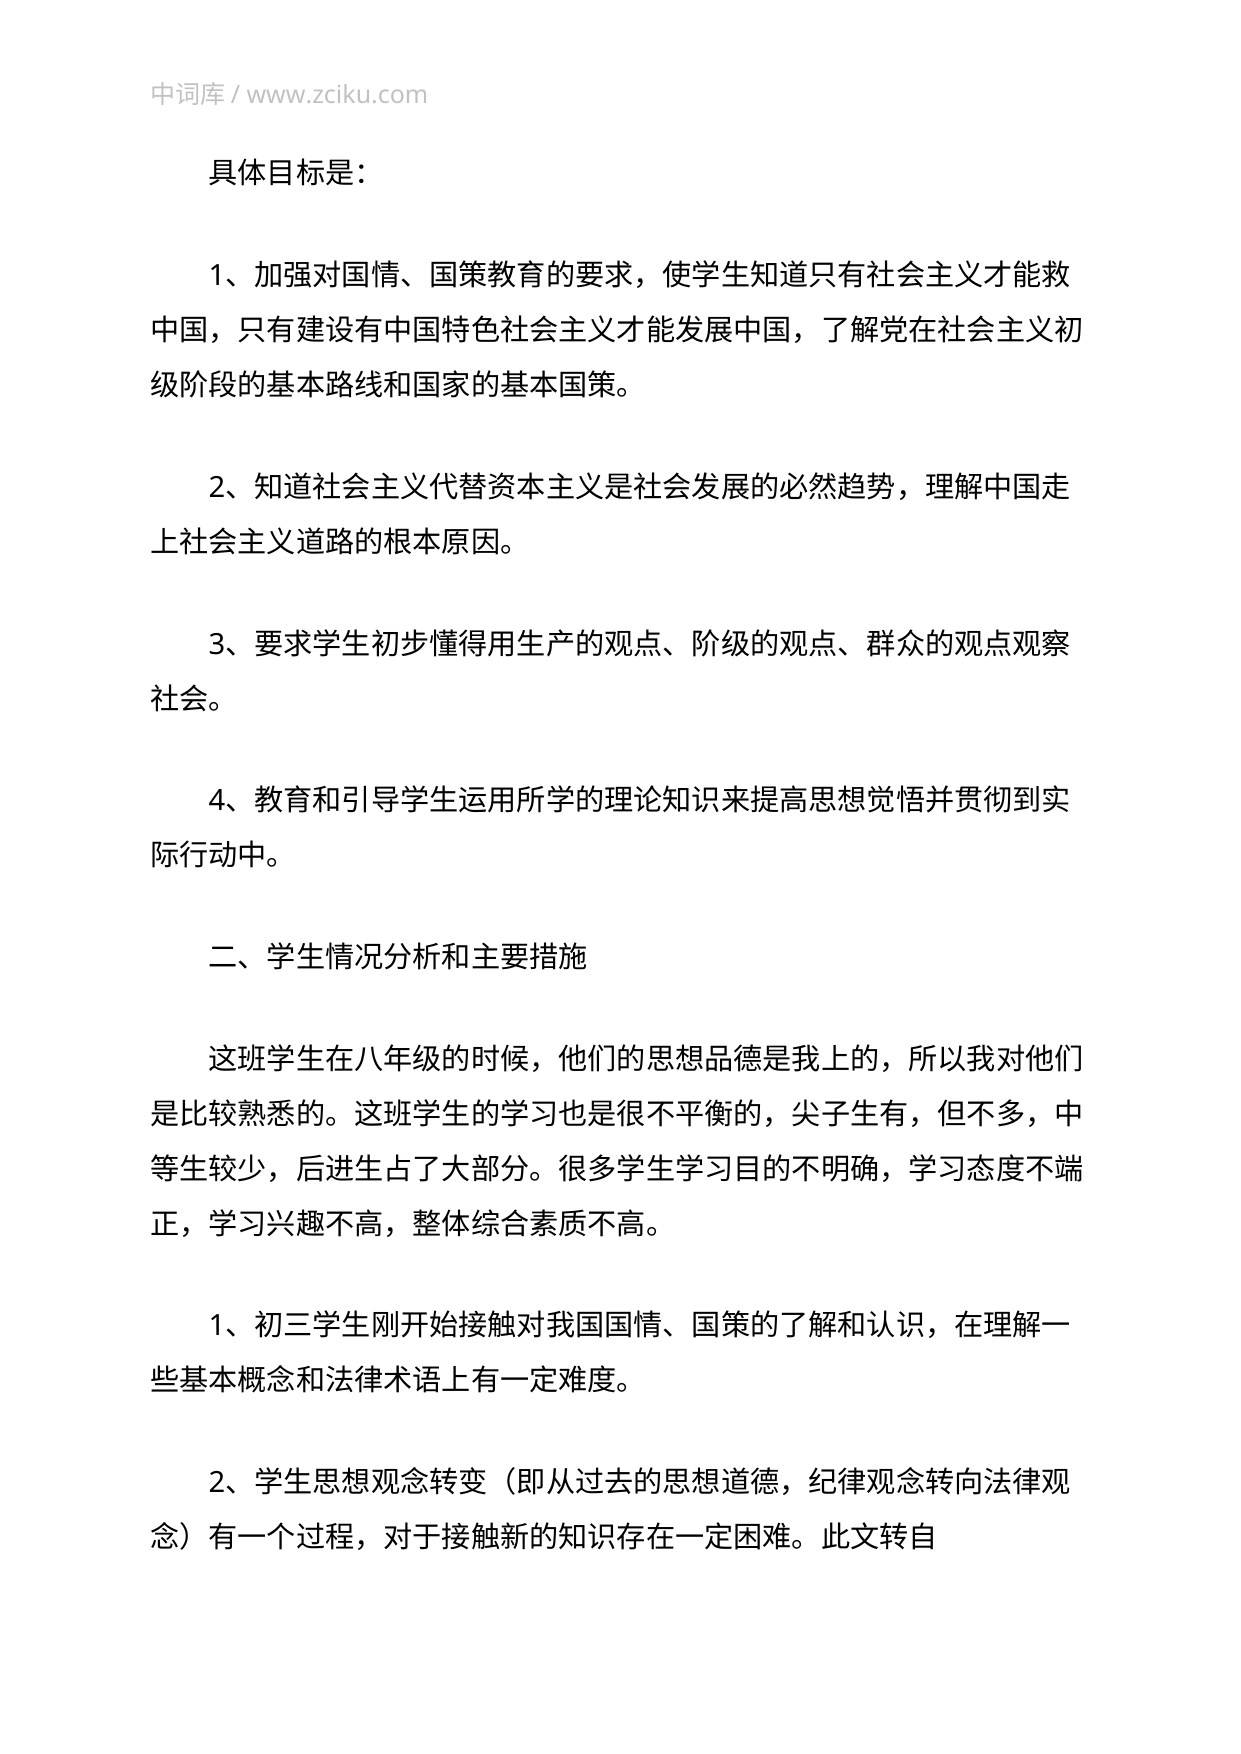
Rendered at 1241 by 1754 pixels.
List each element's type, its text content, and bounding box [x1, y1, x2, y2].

text 2、知道社会主义代替资本主义是社会发展的必然趋势，理解中国走上社会主义道路的根本原因。 [150, 463, 1090, 561]
text 1、初三学生刚开始接触对我国国情、国策的了解和认识，在理解一些基本概念和法律术语上有一定难度。 [150, 1302, 1090, 1399]
text 这班学生在八年级的时候，他们的思想品德是我上的，所以我对他们是比较熟悉的。这班学生的学习也是很不平衡的，尖子生有，但不多，中等生较少，后进生占了大部分。很多学生学习目的不明确，学习态度不端正，学习兴趣不高，整体综合素质不高。 [150, 1036, 1090, 1242]
text 1、加强对国情、国策教育的要求，使学生知道只有社会主义才能救中国，只有建设有中国特色社会主义才能发展中国，了解党在社会主义初级阶段的基本路线和国家的基本国策。 [150, 252, 1090, 404]
text 3、要求学生初步懂得用生产的观点、阶级的观点、群众的观点观察社会。 [150, 620, 1090, 717]
text 具体目标是： [150, 150, 1090, 192]
text 2、学生思想观念转变（即从过去的思想道德，纪律观念转向法律观念）有一个过程，对于接触新的知识存在一定困难。此文转自 [150, 1459, 1090, 1556]
text 二、学生情况分析和主要措施 [150, 934, 1090, 976]
text 4、教育和引导学生运用所学的理论知识来提高思想觉悟并贯彻到实际行动中。 [150, 777, 1090, 874]
